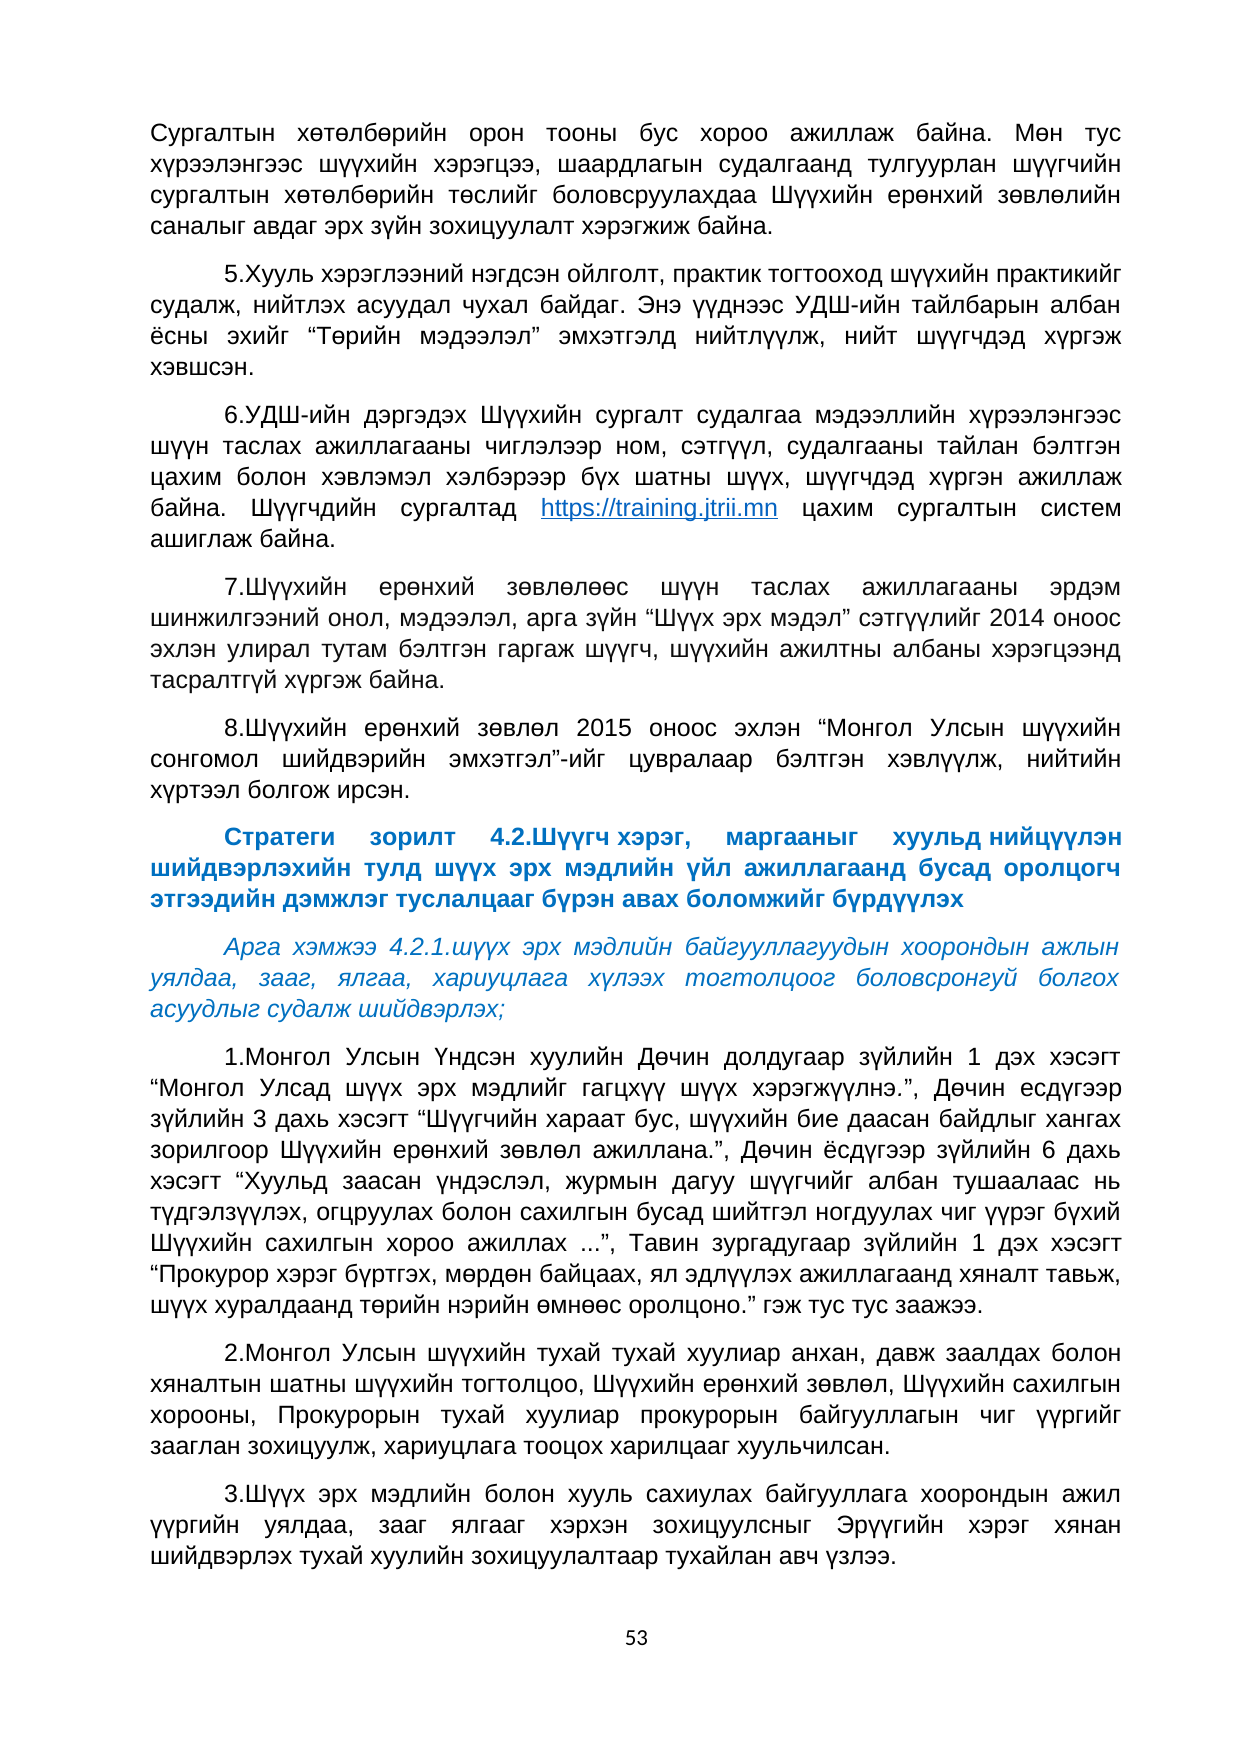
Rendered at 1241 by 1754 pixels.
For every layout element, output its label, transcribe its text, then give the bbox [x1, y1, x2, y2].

text Стратеги зорилт 4.2.Шүүгч хэрэг, маргааныг хуульд нийцүүлэн шийдвэрлэхийн тулд шүүх эрх мэдлийн үйл ажиллагаанд бусад оролцогч этгээдийн дэмжлэг туслалцааг бүрэн авах боломжийг бүрдүүлэх [150, 822, 1122, 913]
text Арга хэмжээ 4.2.1.шүүх эрх мэдлийн байгууллагуудын хоорондын ажлын уялдаа, зааг, ялгаа, хариуцлага хүлээх тогтолцоог боловсронгуй болгох асуудлыг судалж шийдвэрлэх; [150, 932, 1122, 1023]
text 7.Шүүхийн ерөнхий зөвлөлөөс шүүн таслах ажиллагааны эрдэм шинжилгээний онол, мэдээлэл, арга зүйн “Шүүх эрх мэдэл” сэтгүүлийг 2014 оноос эхлэн улирал тутам бэлтгэн гаргаж шүүгч, шүүхийн ажилтны албаны хэрэгцээнд тасралтгүй хүргэж байна. [150, 572, 1122, 693]
text 1.Монгол Улсын Үндсэн хуулийн Дөчин долдугаар зүйлийн 1 дэх хэсэгт “Монгол Улсад шүүх эрх мэдлийг гагцхүү шүүх хэрэгжүүлнэ.”, Дөчин есдүгээр зүйлийн 3 дахь хэсэгт “Шүүгчийн хараат бус, шүүхийн бие даасан байдлыг хангах зорилгоор Шүүхийн ерөнхий зөвлөл ажиллана.”, Дөчин ёсдүгээр зүйлийн 6 дахь хэсэгт “Хуульд заасан үндэслэл, журмын дагуу шүүгчийг албан тушаалаас нь түдгэлзүүлэх, огцруулах болон сахилгын бусад шийтгэл ногдуулах чиг үүрэг бүхий Шүүхийн сахилгын хороо ажиллах ...”, Тавин зургадугаар зүйлийн 1 дэх хэсэгт “Прокурор хэрэг бүртгэх, мөрдөн байцаах, ял эдлүүлэх ажиллагаанд хяналт тавьж, шүүх хуралдаанд төрийн нэрийн өмнөөс оролцоно.” гэж тус тус заажээ. [150, 1042, 1122, 1319]
text 2.Монгол Улсын шүүхийн тухай тухай хуулиар анхан, давж заалдах болон хяналтын шатны шүүхийн тогтолцоо, Шүүхийн ерөнхий зөвлөл, Шүүхийн сахилгын хорооны, Прокурорын тухай хуулиар прокурорын байгууллагын чиг үүргийг зааглан зохицуулж, хариуцлага тооцох харилцааг хуульчилсан. [150, 1338, 1122, 1460]
text 8.Шүүхийн ерөнхий зөвлөл 2015 оноос эхлэн “Монгол Улсын шүүхийн сонгомол шийдвэрийн эмхэтгэл”-ийг цувралаар бэлтгэн хэвлүүлж, нийтийн хүртээл болгож ирсэн. [150, 712, 1122, 803]
text 5.Хууль хэрэглээний нэгдсэн ойлголт, практик тогтооход шүүхийн практикийг судалж, нийтлэх асуудал чухал байдаг. Энэ үүднээс УДШ-ийн тайлбарын албан ёсны эхийг “Төрийн мэдээлэл” эмхэтгэлд нийтлүүлж, нийт шүүгчдэд хүргэж хэвшсэн. [150, 259, 1122, 381]
text 3.Шүүх эрх мэдлийн болон хууль сахиулах байгууллага хоорондын ажил үүргийн уялдаа, зааг ялгааг хэрхэн зохицуулсныг Эрүүгийн хэрэг хянан шийдвэрлэх тухай хуулийн зохицуулалтаар тухайлан авч үзлээ. [150, 1479, 1122, 1569]
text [150, 118, 1122, 240]
text 6.УДШ-ийн дэргэдэх Шүүхийн сургалт судалгаа мэдээллийн хүрээлэнгээс шүүн таслах ажиллагааны чиглэлээр ном, сэтгүүл, судалгааны тайлан бэлтгэн цахим болон хэвлэмэл хэлбэрээр бүх шатны шүүх, шүүгчдэд хүргэн ажиллаж байна. Шүүгчдийн сургалтад https://training.jtrii.mn цахим сургалтын систем ашиглаж байна. [150, 400, 1122, 493]
text 6.УДШ-ийн дэргэдэх Шүүхийн сургалт судалгаа мэдээллийн хүрээлэнгээс шүүн таслах ажиллагааны чиглэлээр ном, сэтгүүл, судалгааны тайлан бэлтгэн цахим болон хэвлэмэл хэлбэрээр бүх шатны шүүх, шүүгчдэд хүргэн ажиллаж байна. Шүүгчдийн сургалтад https://training.jtrii.mn цахим сургалтын систем ашиглаж байна. [150, 522, 1122, 553]
